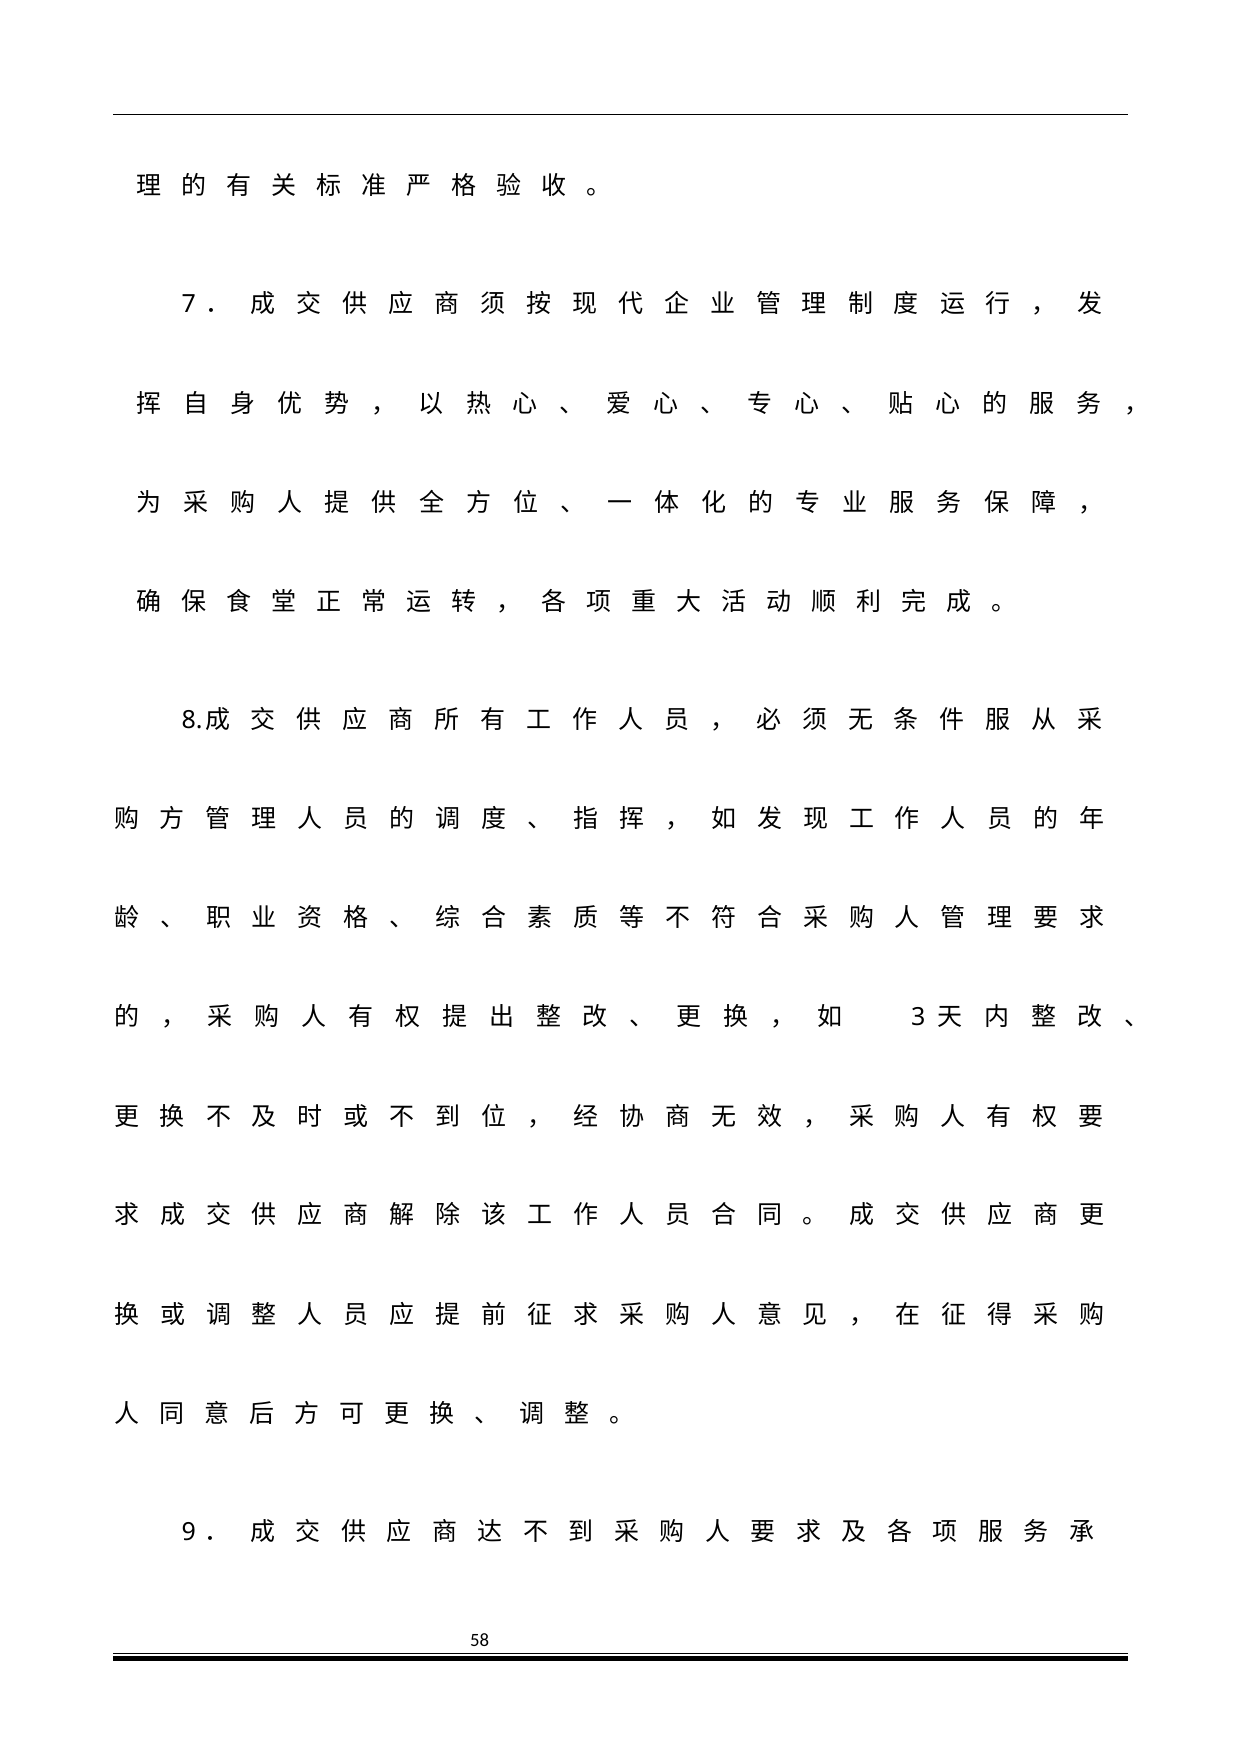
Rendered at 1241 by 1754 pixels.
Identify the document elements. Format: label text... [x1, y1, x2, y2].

text 7．成交供应商须按现代企业管理制度运行，发挥自身优势，以热心、爱心、专心、贴心的服务，为采购人提供全方位、一体化的专业服务保障，确保食堂正常运转，各项重大活动顺利完成。 [116, 269, 1124, 632]
text 8.成交供应商所有工作人员，必须无条件服从采购方管理人员的调度、指挥，如发现工作人员的年龄、职业资格、综合素质等不符合采购人管理要求的，采购人有权提出整改、更换，如 3 天内整改、更换不及时或不到位，经协商无效，采购人有权要求成交供应商解除该工作人员合同。成交供应商更换或调整人员应提前征求采购人意见，在征得采购人同意后方可更换、调整。 [114, 685, 1124, 1444]
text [114, 1497, 1116, 1563]
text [116, 151, 1116, 217]
